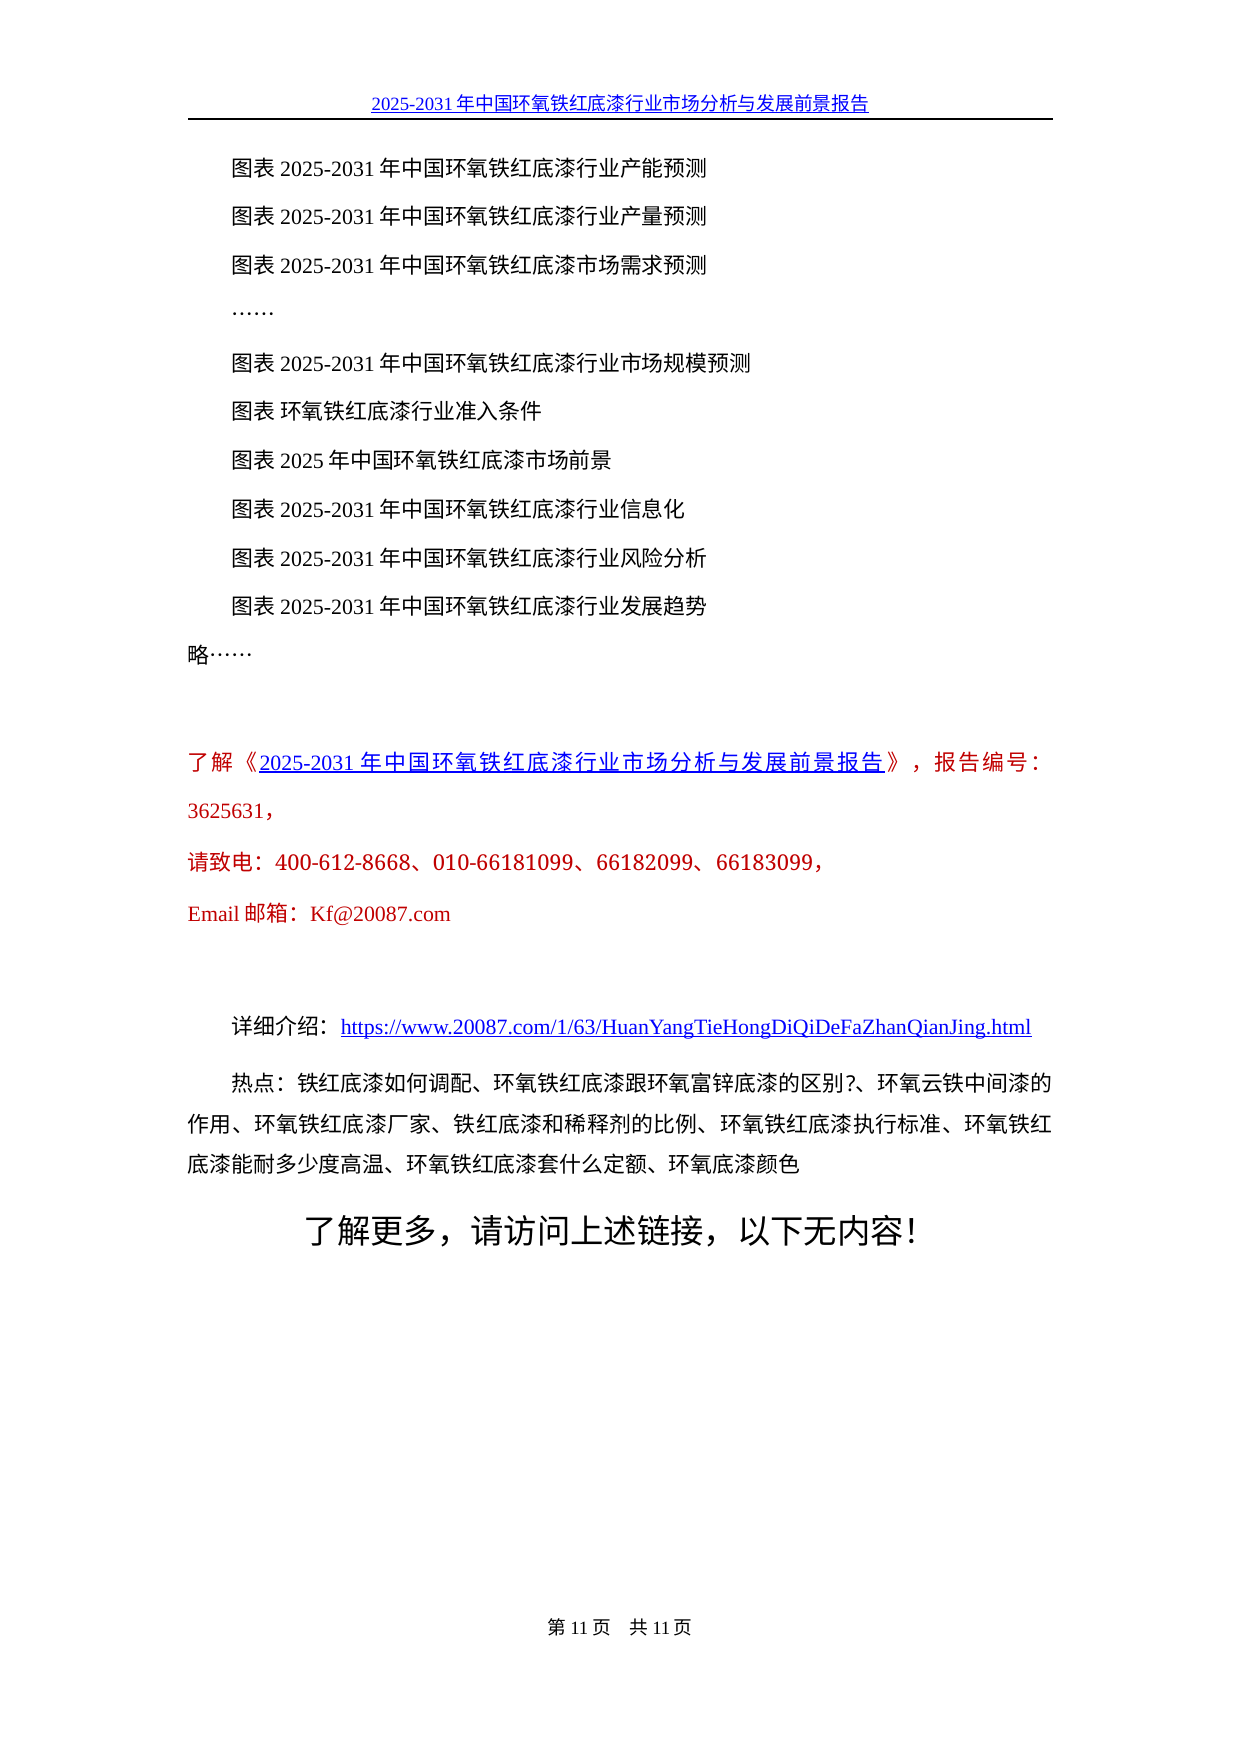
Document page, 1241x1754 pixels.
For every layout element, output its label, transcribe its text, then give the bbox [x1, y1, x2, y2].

text Email邮箱：Kf@20087.com [187, 896, 1053, 928]
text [187, 150, 1053, 670]
text 详细介绍：https://www.20087.com/1/63/HuanYangTieHongDiQiDeFaZhanQianJing.html [187, 1009, 1053, 1041]
text 请致电：400-612-8668、010-66181099、66182099、66183099， [187, 844, 1053, 877]
title 了解更多，请访问上述链接，以下无内容！ [187, 1197, 1053, 1262]
text 热点：铁红底漆如何调配、环氧铁红底漆跟环氧富锌底漆的区别?、环氧云铁中间漆的作用、环氧铁红底漆厂家、铁红底漆和稀释剂的比例、环氧铁红底漆执行标准、环氧铁红底漆能耐多少度高温、环氧铁红底漆套什么定额、环氧底漆颜色 [187, 1066, 1053, 1179]
text 了解《2025-2031年中国环氧铁红底漆行业市场分析与发展前景报告》，报告编号：3625631， [187, 744, 1053, 825]
